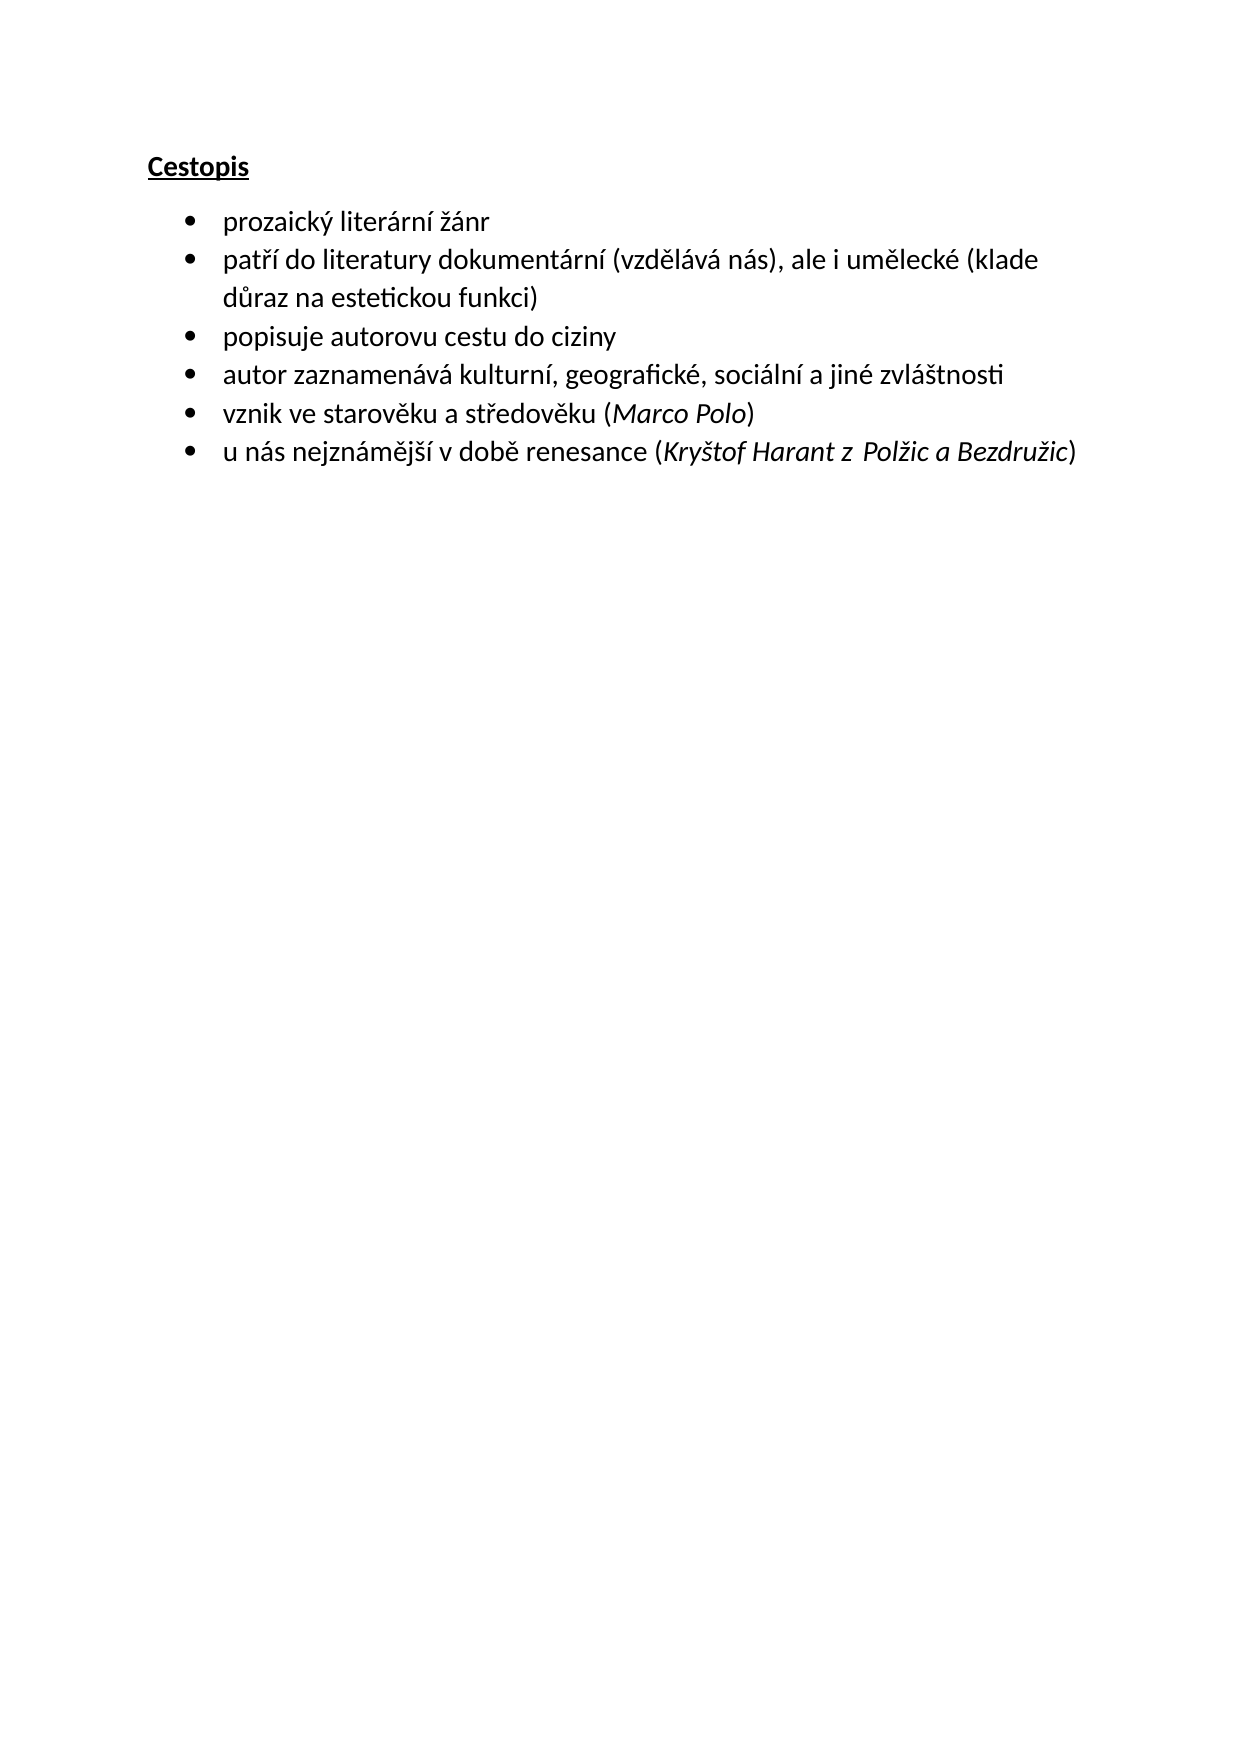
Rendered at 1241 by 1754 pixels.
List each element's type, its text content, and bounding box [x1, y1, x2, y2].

text Cestopis [148, 148, 1093, 183]
list prozaický literární žánr [185, 203, 1093, 238]
list patří do literatury dokumentární (vzdělává nás), ale i umělecké (klade důraz na estetickou funkci) [185, 241, 1093, 315]
list vznik ve starověku a středověku (Marco Polo) [185, 395, 1093, 431]
list u nás nejznámější v době renesance (Kryštof Harant z Polžic a Bezdružic) [185, 433, 1093, 469]
list popisuje autorovu cestu do ciziny [185, 318, 1093, 354]
list autor zaznamenává kulturní, geografické, sociální a jiné zvláštnosti [185, 356, 1093, 392]
